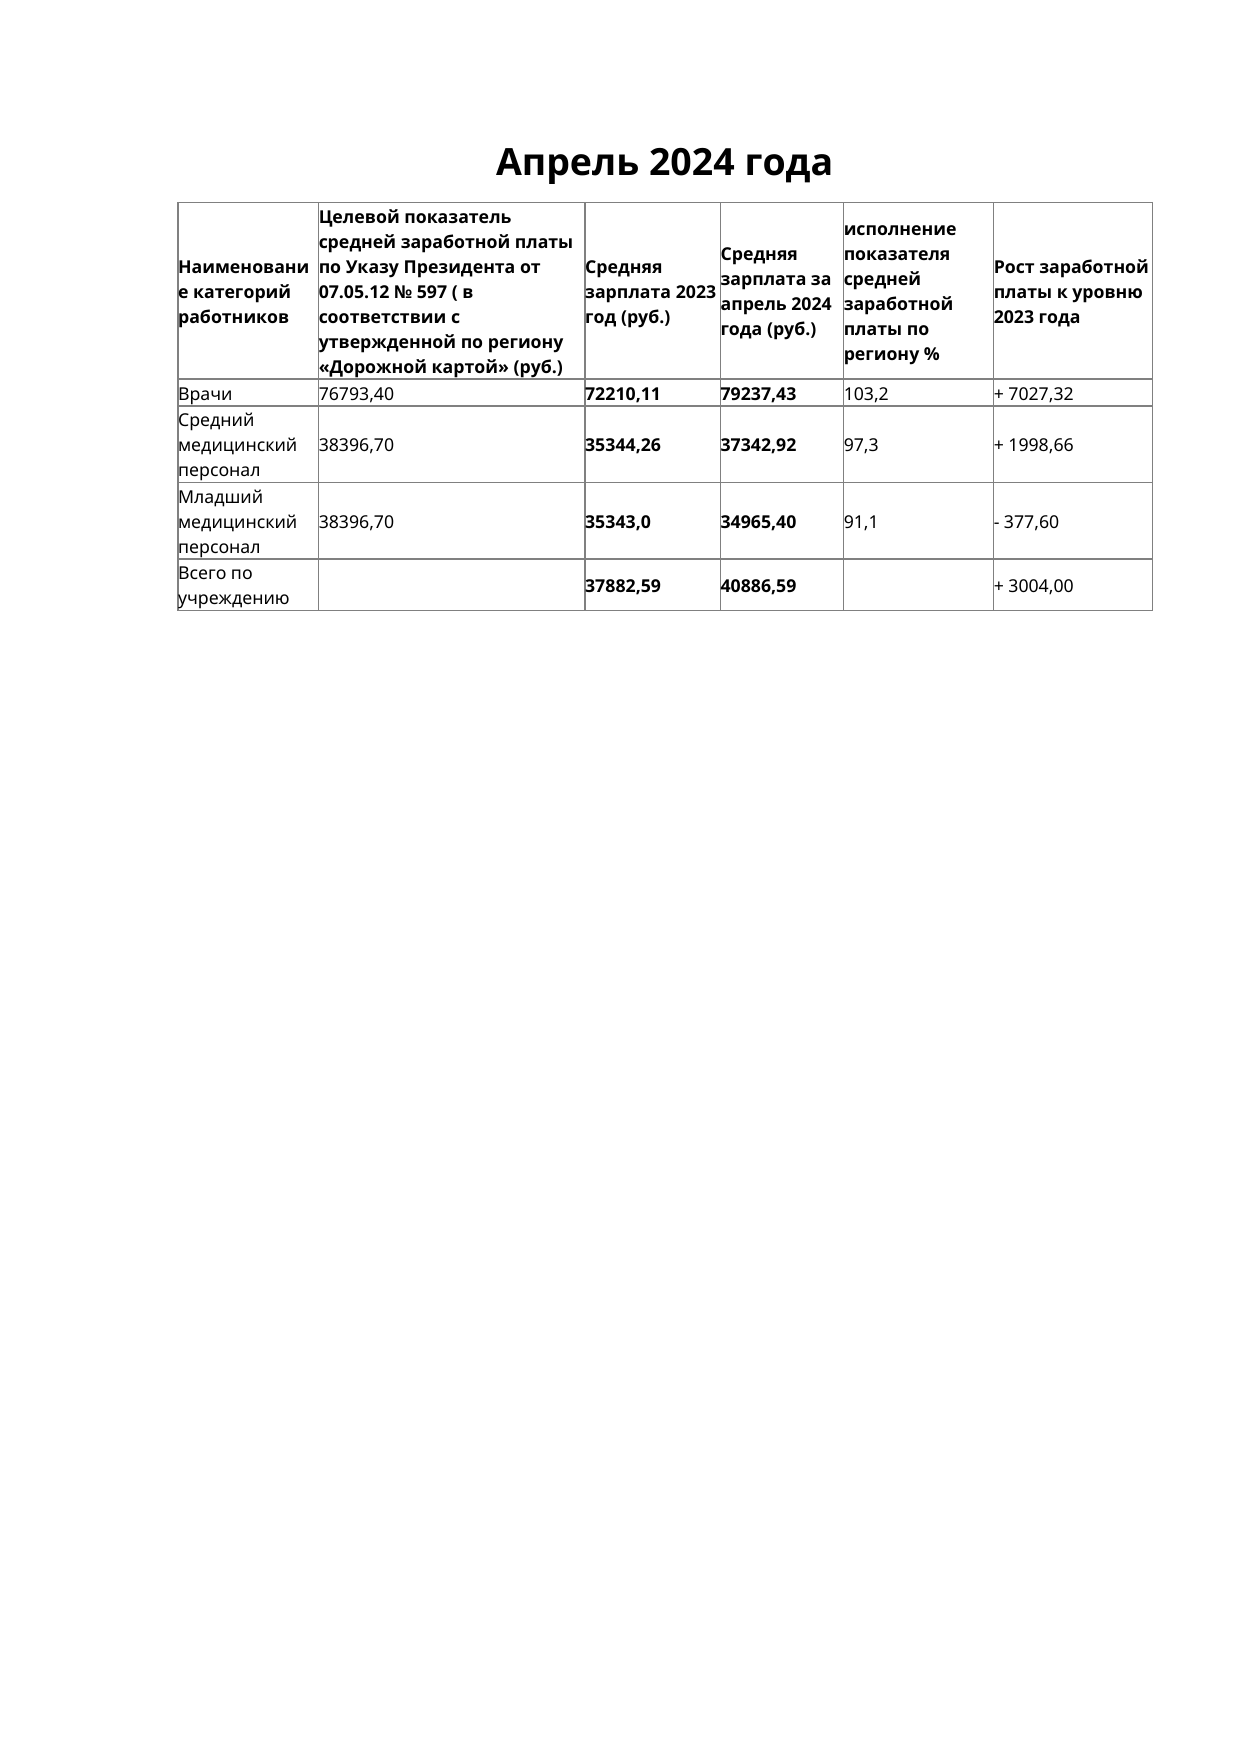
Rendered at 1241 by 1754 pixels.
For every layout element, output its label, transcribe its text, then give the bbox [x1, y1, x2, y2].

table_cell Врачи [179, 380, 318, 405]
table_cell 103,2 [844, 380, 993, 405]
table_cell 91,1 [844, 483, 993, 558]
table_cell 38396,70 [319, 407, 584, 481]
subtitle Апрель 2024 года [177, 135, 1152, 186]
table_cell Младший медицинский персонал [179, 483, 318, 558]
table_header Средняя зарплата за апрель 2024 года (руб.) [721, 203, 843, 378]
table_header исполнение показателя средней заработной платы по региону % [844, 203, 993, 378]
table_cell 72210,11 [586, 380, 720, 405]
table_cell Всего по учреждению [179, 560, 318, 609]
table_cell + 1998,66 [994, 407, 1152, 481]
table_cell + 7027,32 [994, 380, 1152, 405]
table_cell 37342,92 [721, 407, 843, 481]
table_cell + 3004,00 [994, 560, 1152, 609]
table_cell 37882,59 [586, 560, 720, 609]
table_cell 97,3 [844, 407, 993, 481]
table_cell 35343,0 [586, 483, 720, 558]
table_cell [844, 560, 993, 609]
table_cell - 377,60 [994, 483, 1152, 558]
table_header Наименование категорий работников [179, 203, 318, 378]
table_header Рост заработной платы к уровню 2023 года [994, 203, 1152, 378]
table_header Средняя зарплата 2023 год (руб.) [586, 203, 720, 378]
table_cell 34965,40 [721, 483, 843, 558]
table_cell 76793,40 [319, 380, 584, 405]
table_cell [319, 560, 584, 609]
table_cell 38396,70 [319, 483, 584, 558]
table_cell 79237,43 [721, 380, 843, 405]
table_header Целевой показатель средней заработной платы по Указу Президента от 07.05.12 № 597 ( в соответствии с утвержденной по региону «Дорожной картой» (руб.) [319, 203, 584, 378]
table_cell 40886,59 [721, 560, 843, 609]
table_cell 35344,26 [586, 407, 720, 481]
table_cell Средний медицинский персонал [179, 407, 318, 481]
